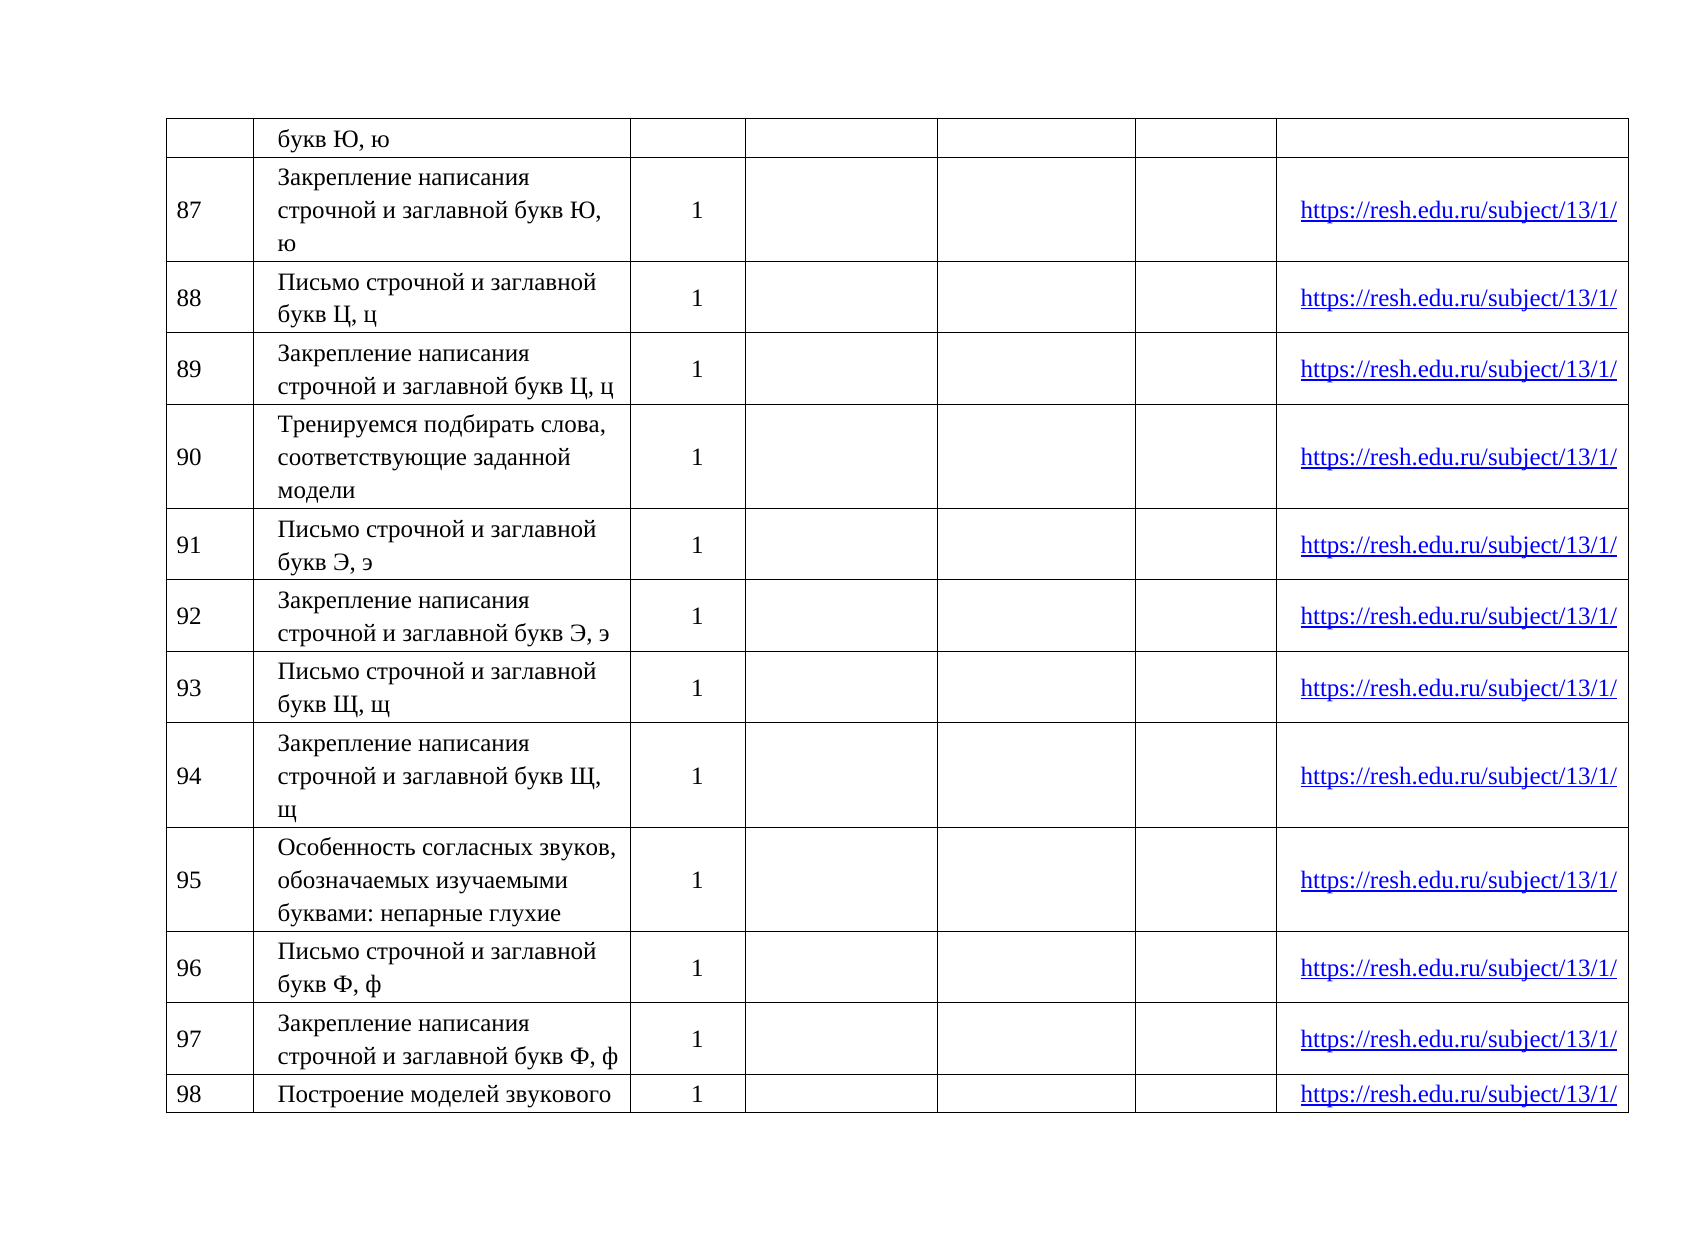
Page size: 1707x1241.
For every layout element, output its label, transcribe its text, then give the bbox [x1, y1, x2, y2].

table_cell 97 [167, 1003, 253, 1073]
table_cell 1 [631, 405, 745, 508]
table_cell [1136, 652, 1276, 722]
table_cell Закрепление написания строчной и заглавной букв Щ, щ [254, 723, 630, 826]
table_cell [1136, 828, 1276, 931]
table_cell https://resh.edu.ru/subject/13/1/ [1277, 580, 1628, 651]
table_cell Закрепление написания строчной и заглавной букв Ф, ф [254, 1003, 630, 1073]
table_cell 91 [167, 509, 253, 579]
table_cell [1136, 158, 1276, 261]
table_cell 90 [167, 405, 253, 508]
table_cell Тренируемся подбирать слова, соответствующие заданной модели [254, 405, 630, 508]
table_cell 1 [631, 652, 745, 722]
table_cell 86 [167, 119, 253, 156]
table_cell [254, 119, 630, 156]
table_cell 96 [167, 932, 253, 1002]
table_cell https://resh.edu.ru/subject/13/1/ [1277, 158, 1628, 261]
table_cell Закрепление написания строчной и заглавной букв Ю, ю [254, 158, 630, 261]
table_cell [938, 158, 1135, 261]
table_cell 88 [167, 262, 253, 332]
table_cell Письмо строчной и заглавной букв Ц, ц [254, 262, 630, 332]
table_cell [254, 1075, 630, 1112]
table_cell Закрепление написания строчной и заглавной букв Ц, ц [254, 333, 630, 403]
table_cell [746, 405, 937, 508]
table_cell 1 [631, 119, 745, 156]
table_cell [1136, 1075, 1276, 1112]
table_cell [746, 723, 937, 826]
table_cell Письмо строчной и заглавной букв Ф, ф [254, 932, 630, 1002]
table_cell [938, 1003, 1135, 1073]
table_cell [938, 1075, 1135, 1112]
table_cell [746, 119, 937, 156]
table_cell [1136, 723, 1276, 826]
table_cell [938, 723, 1135, 826]
table_cell [938, 580, 1135, 651]
table_cell [1136, 333, 1276, 403]
table_cell [746, 333, 937, 403]
table_cell [1136, 932, 1276, 1002]
table_cell [1136, 509, 1276, 579]
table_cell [1277, 119, 1628, 156]
table_cell 1 [631, 262, 745, 332]
table_cell [938, 119, 1135, 156]
table_cell [938, 509, 1135, 579]
table_cell 98 [167, 1075, 253, 1112]
table_cell 1 [631, 333, 745, 403]
table_cell 94 [167, 723, 253, 826]
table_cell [1277, 1075, 1628, 1112]
table_cell [746, 1003, 937, 1073]
table_cell [746, 580, 937, 651]
table_cell [1136, 1003, 1276, 1073]
table_cell https://resh.edu.ru/subject/13/1/ [1277, 405, 1628, 508]
table_cell 1 [631, 158, 745, 261]
table_cell [1136, 405, 1276, 508]
table_cell Закрепление написания строчной и заглавной букв Э, э [254, 580, 630, 651]
table_cell https://resh.edu.ru/subject/13/1/ [1277, 333, 1628, 403]
table_cell [746, 652, 937, 722]
table_cell [746, 509, 937, 579]
table_cell 1 [631, 509, 745, 579]
table_cell [1136, 119, 1276, 156]
table_cell [746, 1075, 937, 1112]
table_cell [938, 932, 1135, 1002]
table_cell [746, 828, 937, 931]
table_cell Письмо строчной и заглавной букв Э, э [254, 509, 630, 579]
table_cell 92 [167, 580, 253, 651]
table_cell [938, 333, 1135, 403]
table_cell https://resh.edu.ru/subject/13/1/ [1277, 262, 1628, 332]
table_cell [1136, 580, 1276, 651]
table_cell 1 [631, 723, 745, 826]
table_cell 1 [631, 1075, 745, 1112]
table_cell [746, 158, 937, 261]
table_cell [938, 652, 1135, 722]
table_cell https://resh.edu.ru/subject/13/1/ [1277, 932, 1628, 1002]
table_cell Особенность согласных звуков, обозначаемых изучаемыми буквами: непарные глухие [254, 828, 630, 931]
table_cell [1136, 262, 1276, 332]
table_cell https://resh.edu.ru/subject/13/1/ [1277, 652, 1628, 722]
table_cell https://resh.edu.ru/subject/13/1/ [1277, 509, 1628, 579]
table_cell 87 [167, 158, 253, 261]
table_cell 1 [631, 932, 745, 1002]
table_cell 1 [631, 1003, 745, 1073]
table_cell 93 [167, 652, 253, 722]
table_cell [746, 932, 937, 1002]
table_cell [746, 262, 937, 332]
table_cell https://resh.edu.ru/subject/13/1/ [1277, 1003, 1628, 1073]
table_cell [938, 828, 1135, 931]
table_cell [938, 405, 1135, 508]
table_cell https://resh.edu.ru/subject/13/1/ [1277, 723, 1628, 826]
table_cell 95 [167, 828, 253, 931]
table_cell Письмо строчной и заглавной букв Щ, щ [254, 652, 630, 722]
table_cell 89 [167, 333, 253, 403]
table_cell https://resh.edu.ru/subject/13/1/ [1277, 828, 1628, 931]
table_cell [938, 262, 1135, 332]
table_cell 1 [631, 828, 745, 931]
table_cell 1 [631, 580, 745, 651]
